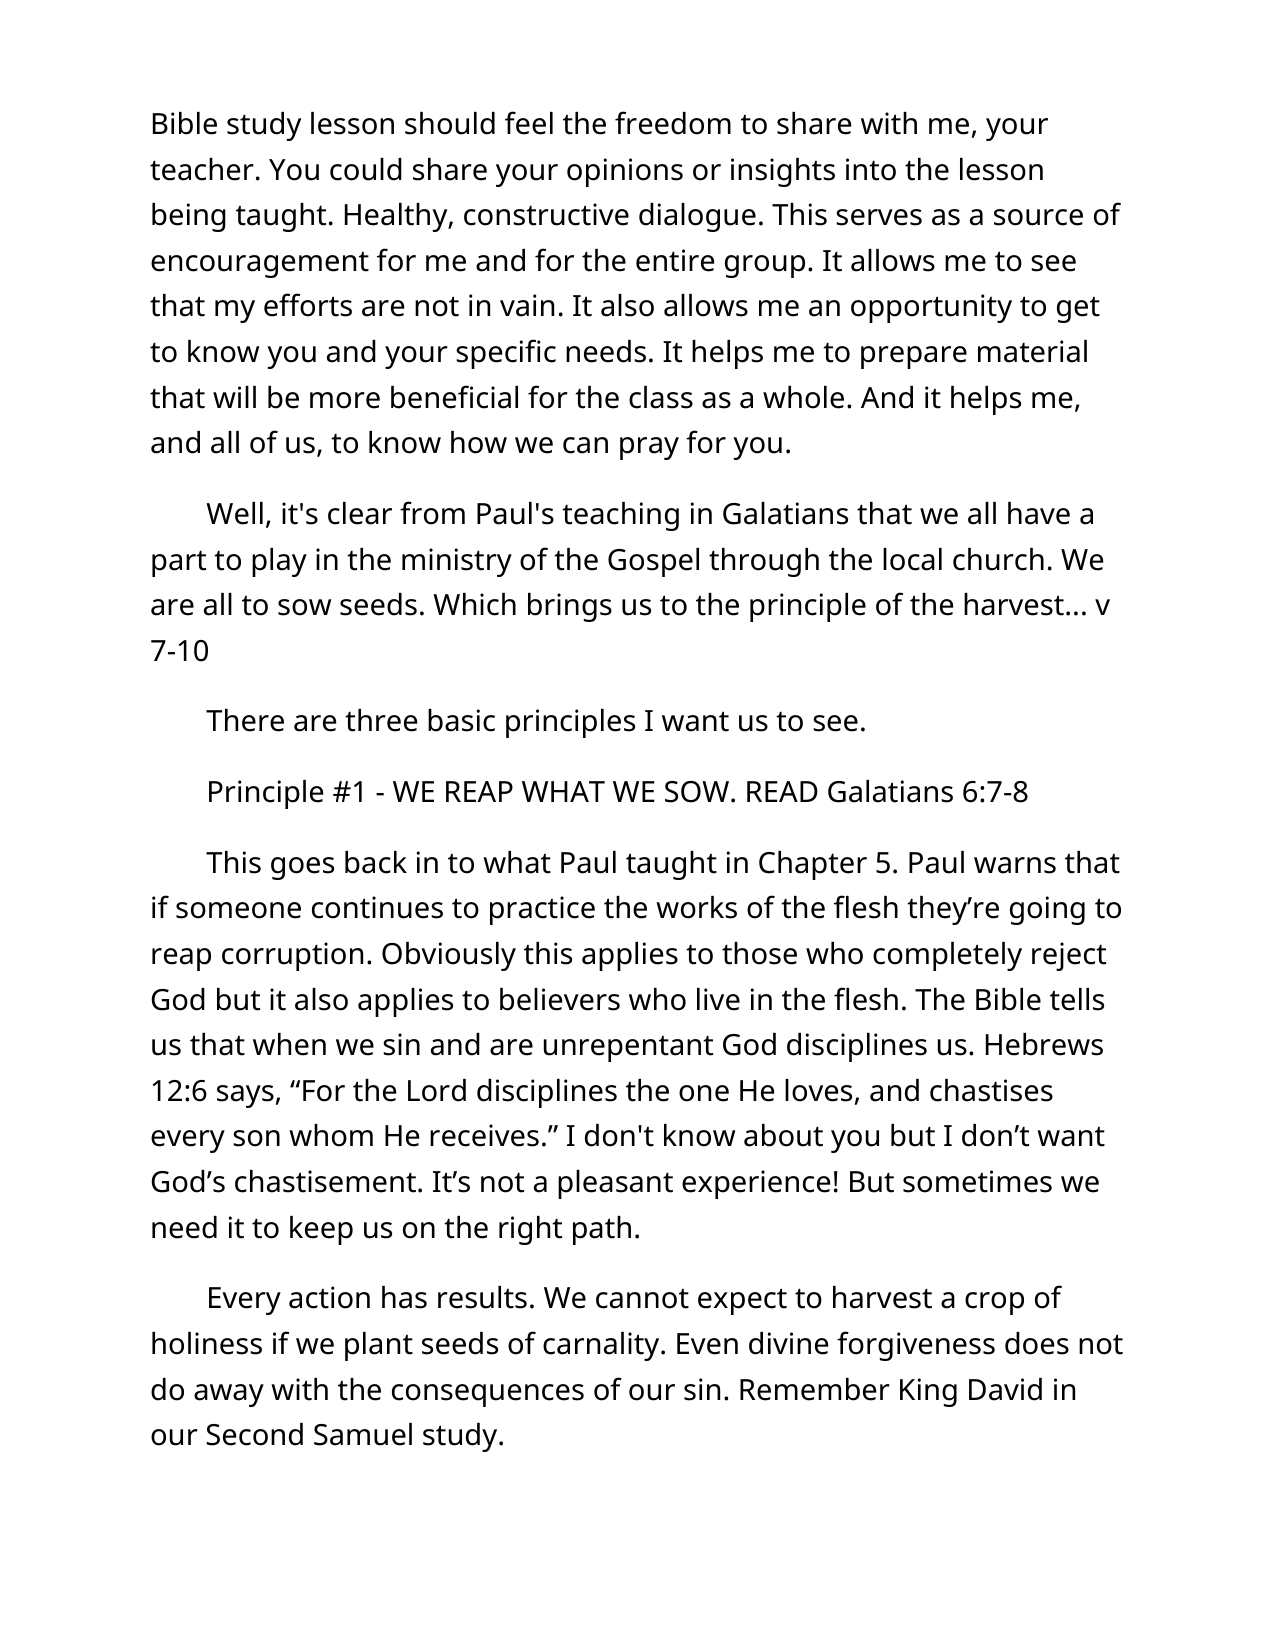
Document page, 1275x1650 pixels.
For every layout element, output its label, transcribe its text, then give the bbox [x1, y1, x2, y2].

text Every action has results. We cannot expect to harvest a crop of holiness if we plant seeds of carnality. Even divine forgiveness does not do away with the consequences of our sin. Remember King David in our Second Samuel study. [150, 1277, 1125, 1454]
text Well, it's clear from Paul's teaching in Galatians that we all have a part to play in the ministry of the Gospel through the local church. We are all to sow seeds. Which brings us to the principle of the harvest... v 7-10 [150, 493, 1125, 670]
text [150, 103, 1125, 462]
text Principle #1 - WE REAP WHAT WE SOW. READ Galatians 6:7-8 [150, 771, 1125, 811]
text This goes back in to what Paul taught in Chapter 5. Paul warns that if someone continues to practice the works of the flesh they’re going to reap corruption. Obviously this applies to those who completely reject God but it also applies to believers who live in the flesh. The Bible tells us that when we sin and are unrepentant God disciplines us. Hebrews 12:6 says, “For the Lord disciplines the one He loves, and chastises every son whom He receives.” I don't know about you but I don’t want God’s chastisement. It’s not a pleasant experience! But sometimes we need it to keep us on the right path. [150, 842, 1125, 1247]
text There are three basic principles I want us to see. [150, 701, 1125, 740]
